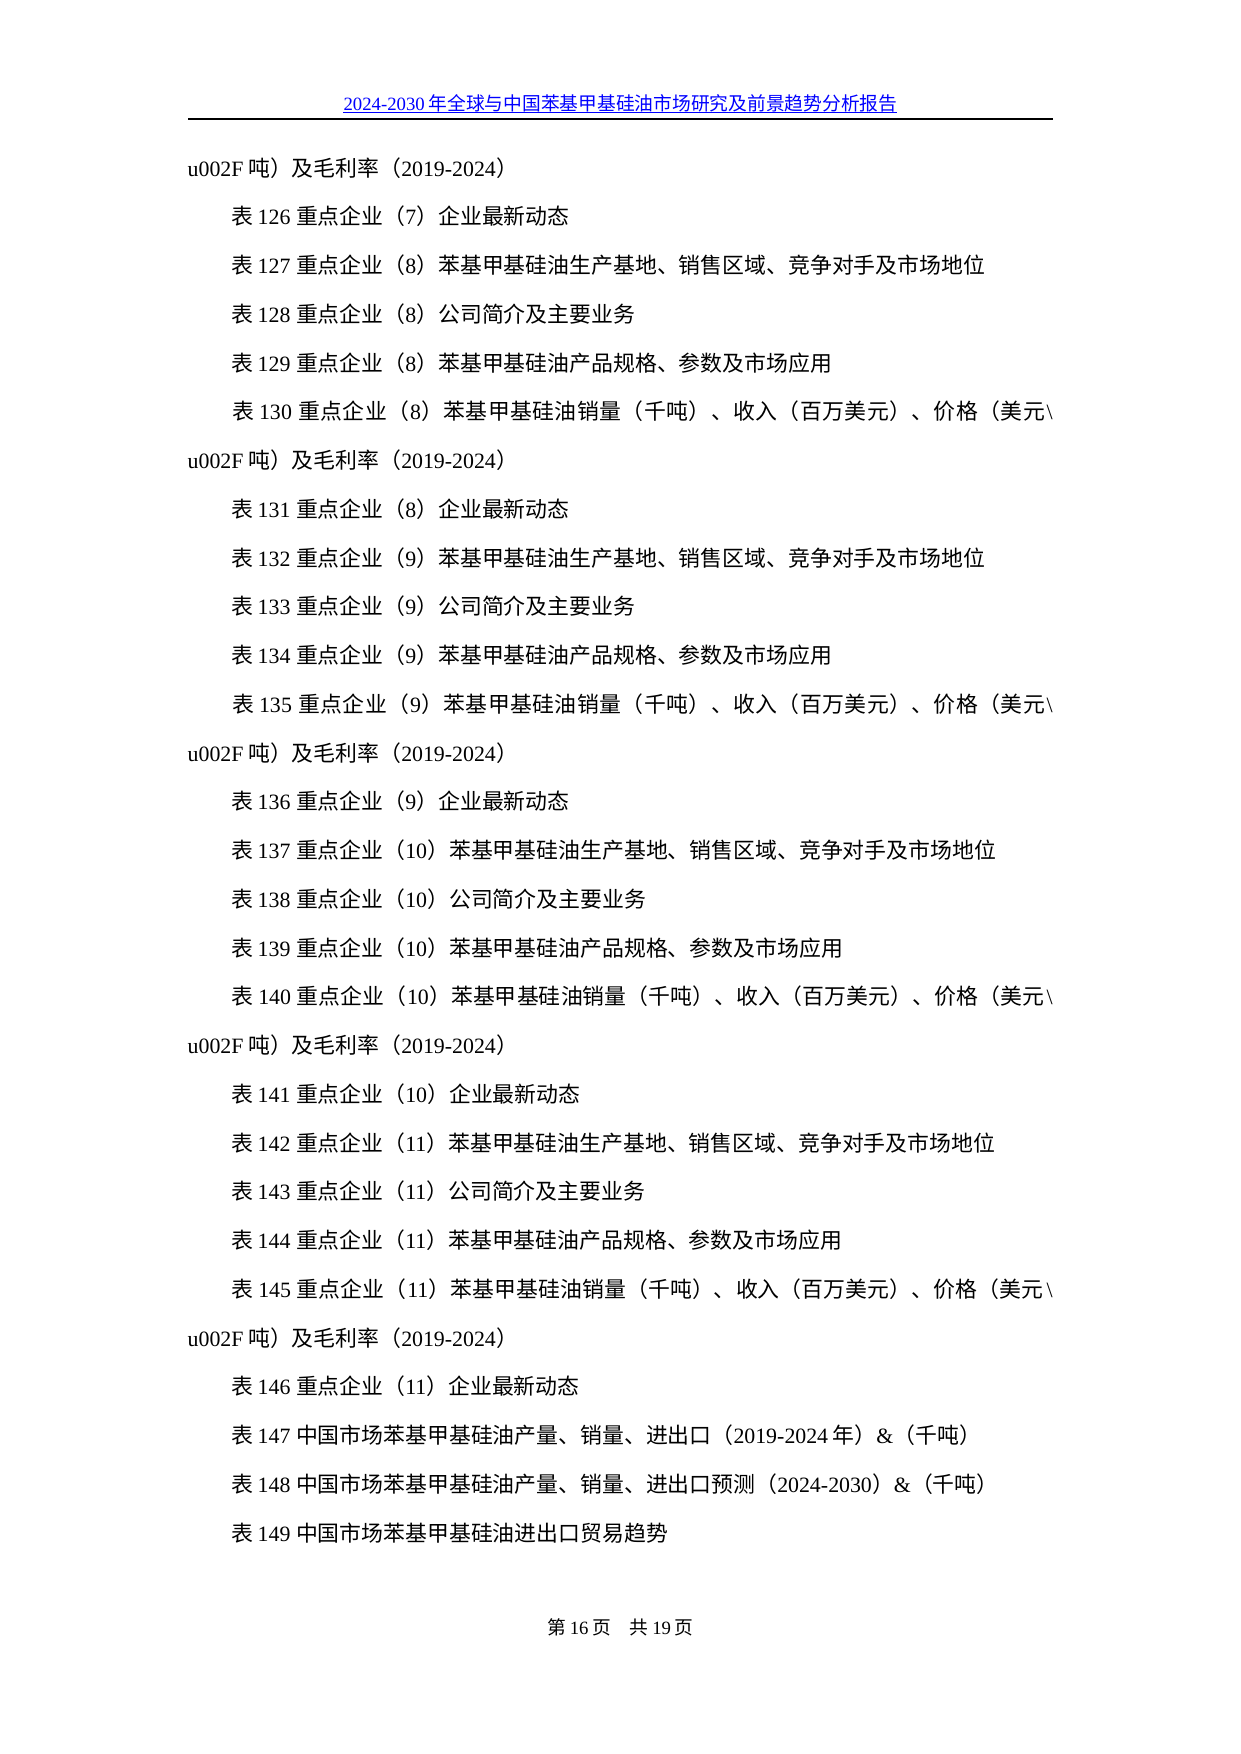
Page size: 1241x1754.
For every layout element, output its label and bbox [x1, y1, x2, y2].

text [187, 150, 1053, 1548]
